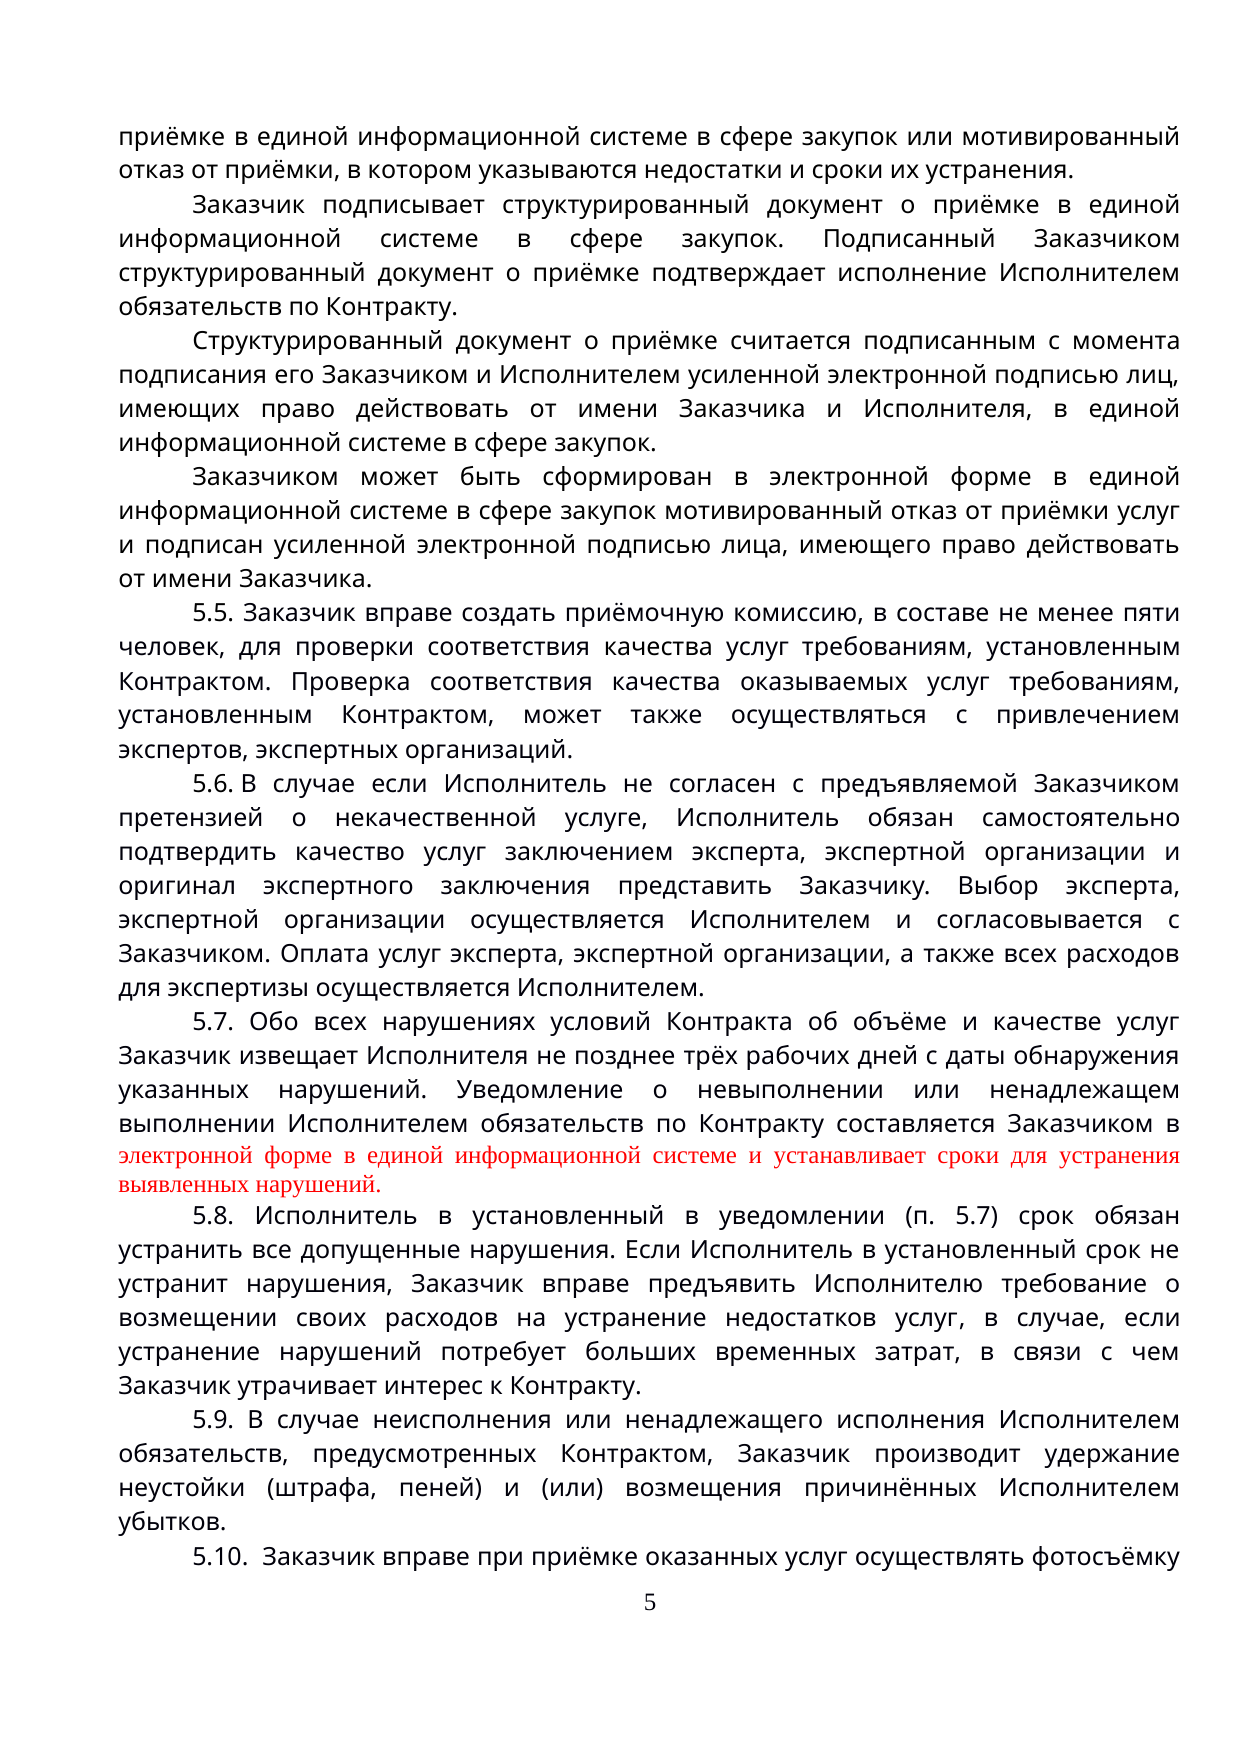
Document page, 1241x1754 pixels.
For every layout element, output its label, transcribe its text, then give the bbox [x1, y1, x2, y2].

text 5.6. В случае если Исполнитель не согласен с предъявляемой Заказчиком претензией о некачественной услуге, Исполнитель обязан самостоятельно подтвердить качество услуг заключением эксперта, экспертной организации и оригинал экспертного заключения представить Заказчику. Выбор эксперта, экспертной организации осуществляется Исполнителем и согласовывается с Заказчиком. Оплата услуг эксперта, экспертной организации, а также всех расходов для экспертизы осуществляется Исполнителем. [118, 765, 1181, 1004]
text Структурированный документ о приёмке считается подписанным с момента подписания его Заказчиком и Исполнителем усиленной электронной подписью лиц, имеющих право действовать от имени Заказчика и Исполнителя, в единой информационной системе в сфере закупок. [118, 322, 1181, 459]
text 5.5. Заказчик вправе создать приёмочную комиссию, в составе не менее пяти человек, для проверки соответствия качества услуг требованиям, установленным Контрактом. Проверка соответствия качества оказываемых услуг требованиям, установленным Контрактом, может также осуществляться с привлечением экспертов, экспертных организаций. [118, 595, 1181, 765]
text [118, 1538, 1181, 1572]
text 5.8. Исполнитель в установленный в уведомлении (п. 5.7) срок обязан устранить все допущенные нарушения. Если Исполнитель в установленный срок не устранит нарушения, Заказчик вправе предъявить Исполнителю требование о возмещении своих расходов на устранение недостатков услуг, в случае, если устранение нарушений потребует больших временных затрат, в связи с чем Заказчик утрачивает интерес к Контракту. [118, 1197, 1181, 1402]
text 5.7. Обо всех нарушениях условий Контракта об объёме и качестве услуг Заказчик извещает Исполнителя не позднее трёх рабочих дней с даты обнаружения указанных нарушений. Уведомление о невыполнении или ненадлежащем выполнении Исполнителем обязательств по Контракту составляется Заказчиком в электронной форме в единой информационной системе и устанавливает сроки для устранения выявленных нарушений. [118, 1004, 1181, 1197]
text 5.9. В случае неисполнения или ненадлежащего исполнения Исполнителем обязательств, предусмотренных Контрактом, Заказчик производит удержание неустойки (штрафа, пеней) и (или) возмещения причинённых Исполнителем убытков. [118, 1402, 1181, 1538]
text Заказчик подписывает структурированный документ о приёмке в единой информационной системе в сфере закупок. Подписанный Заказчиком структурированный документ о приёмке подтверждает исполнение Исполнителем обязательств по Контракту. [118, 186, 1181, 322]
text Заказчиком может быть сформирован в электронной форме в единой информационной системе в сфере закупок мотивированный отказ от приёмки услуг и подписан усиленной электронной подписью лица, имеющего право действовать от имени Заказчика. [118, 459, 1181, 595]
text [118, 118, 1181, 186]
